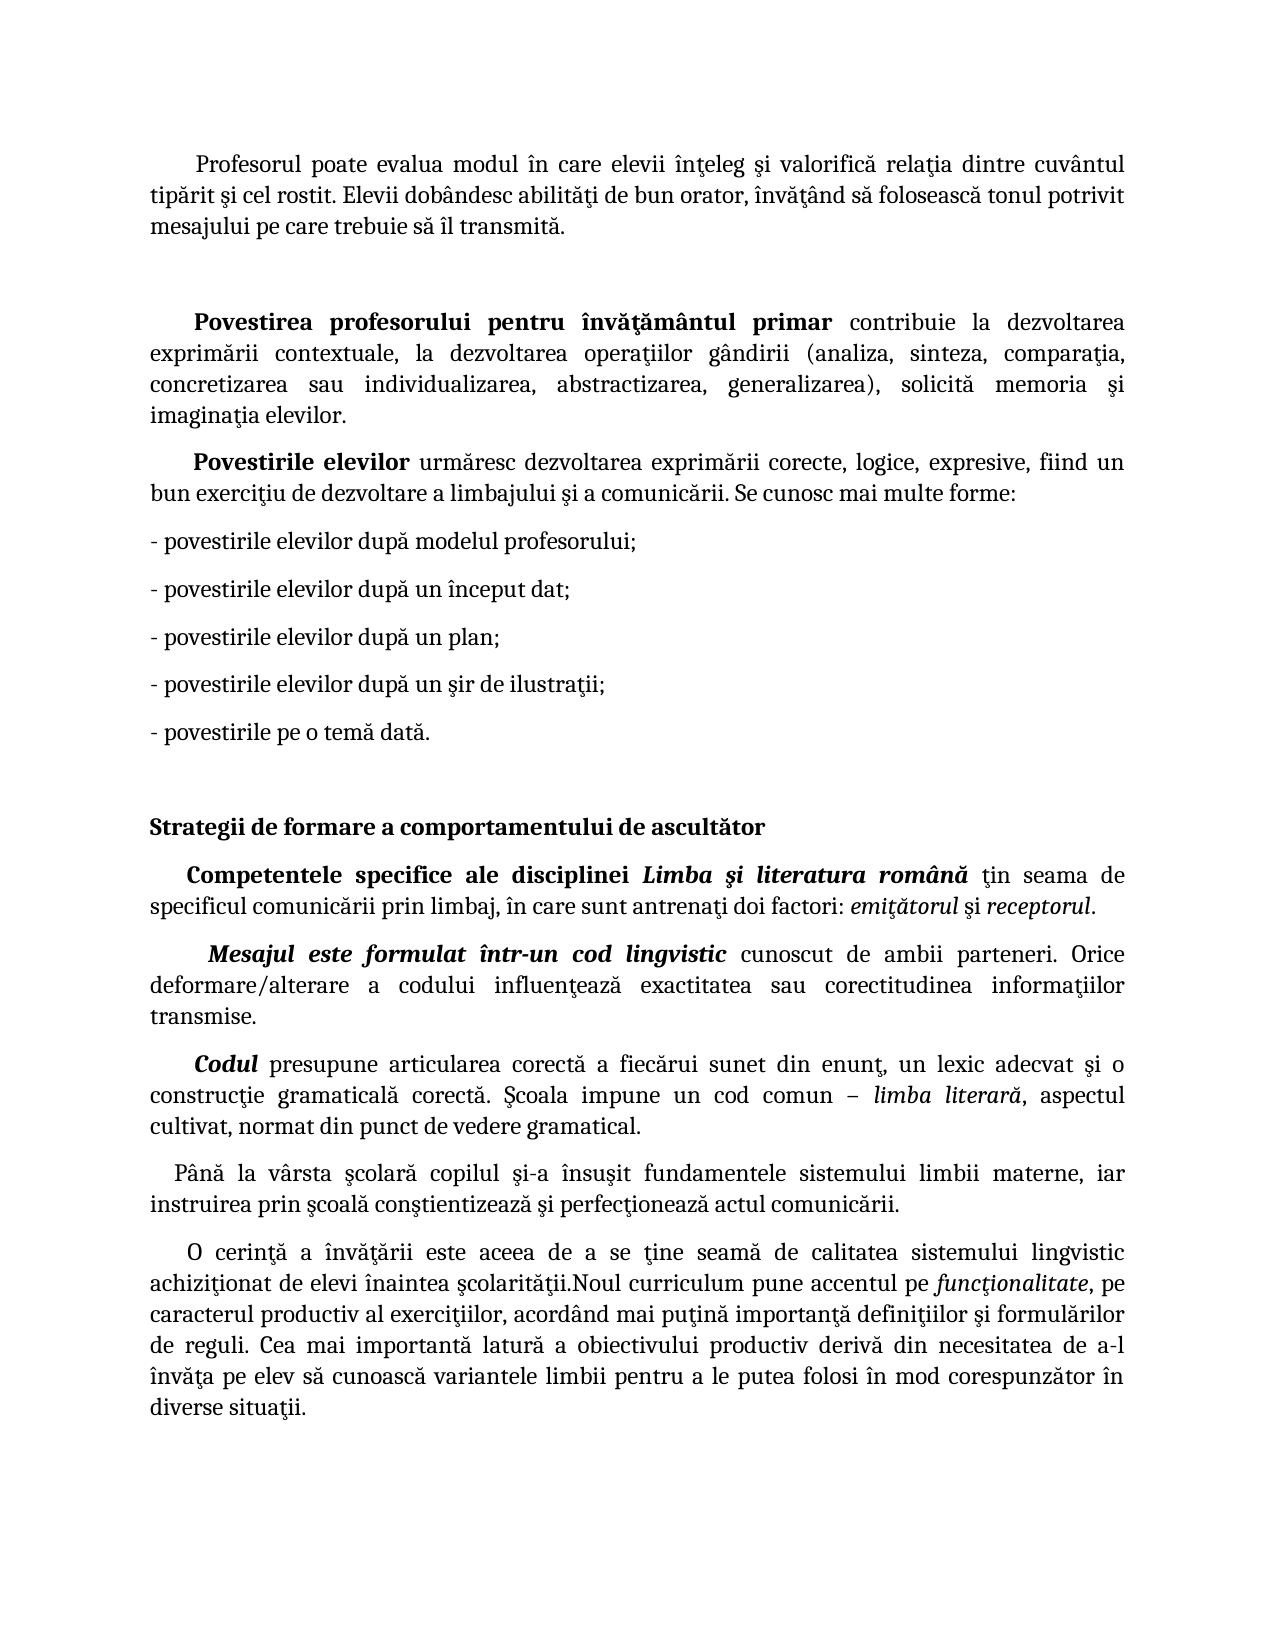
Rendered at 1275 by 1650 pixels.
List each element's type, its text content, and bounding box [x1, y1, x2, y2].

text Competentele specifice ale disciplinei Limba şi literatura română ţin seama de specificul comunicării prin limbaj, în care sunt antrenaţi doi factori: emiţătorul şi receptorul. [150, 861, 1125, 921]
text Profesorul poate evalua modul în care elevii înţeleg şi valorifică relaţia dintre cuvântul tipărit şi cel rostit. Elevii dobândesc abilităţi de bun orator, învăţând să folosească tonul potrivit mesajului pe care trebuie să îl transmită. [150, 150, 1125, 241]
text - povestirile pe o temă dată. [150, 718, 1125, 747]
text - povestirile elevilor după modelul profesorului; [150, 527, 1125, 556]
text - povestirile elevilor după un plan; [150, 622, 1125, 651]
text Codul presupune articularea corectă a fiecărui sunet din enunţ, un lexic adecvat şi o construcţie gramaticală corectă. Şcoala impune un cod comun – limba literară, aspectul cultivat, normat din punct de vedere gramatical. [150, 1049, 1125, 1140]
text Strategii de formare a comportamentului de ascultător [150, 813, 1125, 842]
text Mesajul este formulat într-un cod lingvistic cunoscut de ambii parteneri. Orice deformare/alterare a codului influenţează exactitatea sau corectitudinea informaţiilor transmise. [150, 940, 1125, 1031]
text Povestirile elevilor urmăresc dezvoltarea exprimării corecte, logice, expresive, fiind un bun exerciţiu de dezvoltare a limbajului şi a comunicării. Se cunosc mai multe forme: [150, 448, 1125, 508]
text - povestirile elevilor după un început dat; [150, 575, 1125, 603]
text - povestirile elevilor după un şir de ilustraţii; [150, 670, 1125, 699]
text O cerinţă a învăţării este aceea de a se ţine seamă de calitatea sistemului lingvistic achiziţionat de elevi înaintea şcolarităţii.Noul curriculum pune accentul pe funcţionalitate, pe caracterul productiv al exerciţiilor, acordând mai puţină importanţă definiţiilor şi formulărilor de reguli. Cea mai importantă latură a obiectivului productiv derivă din necesitatea de a-l învăţa pe elev să cunoască variantele limbii pentru a le putea folosi în mod corespunzător în diverse situaţii. [150, 1238, 1125, 1422]
text Până la vârsta şcolară copilul şi-a însuşit fundamentele sistemului limbii materne, iar instruirea prin şcoală conştientizează şi perfecţionează actul comunicării. [150, 1159, 1125, 1219]
text Povestirea profesorului pentru învăţământul primar contribuie la dezvoltarea exprimării contextuale, la dezvoltarea operaţiilor gândirii (analiza, sinteza, comparaţia, concretizarea sau individualizarea, abstractizarea, generalizarea), solicită memoria şi imaginaţia elevilor. [150, 307, 1125, 429]
